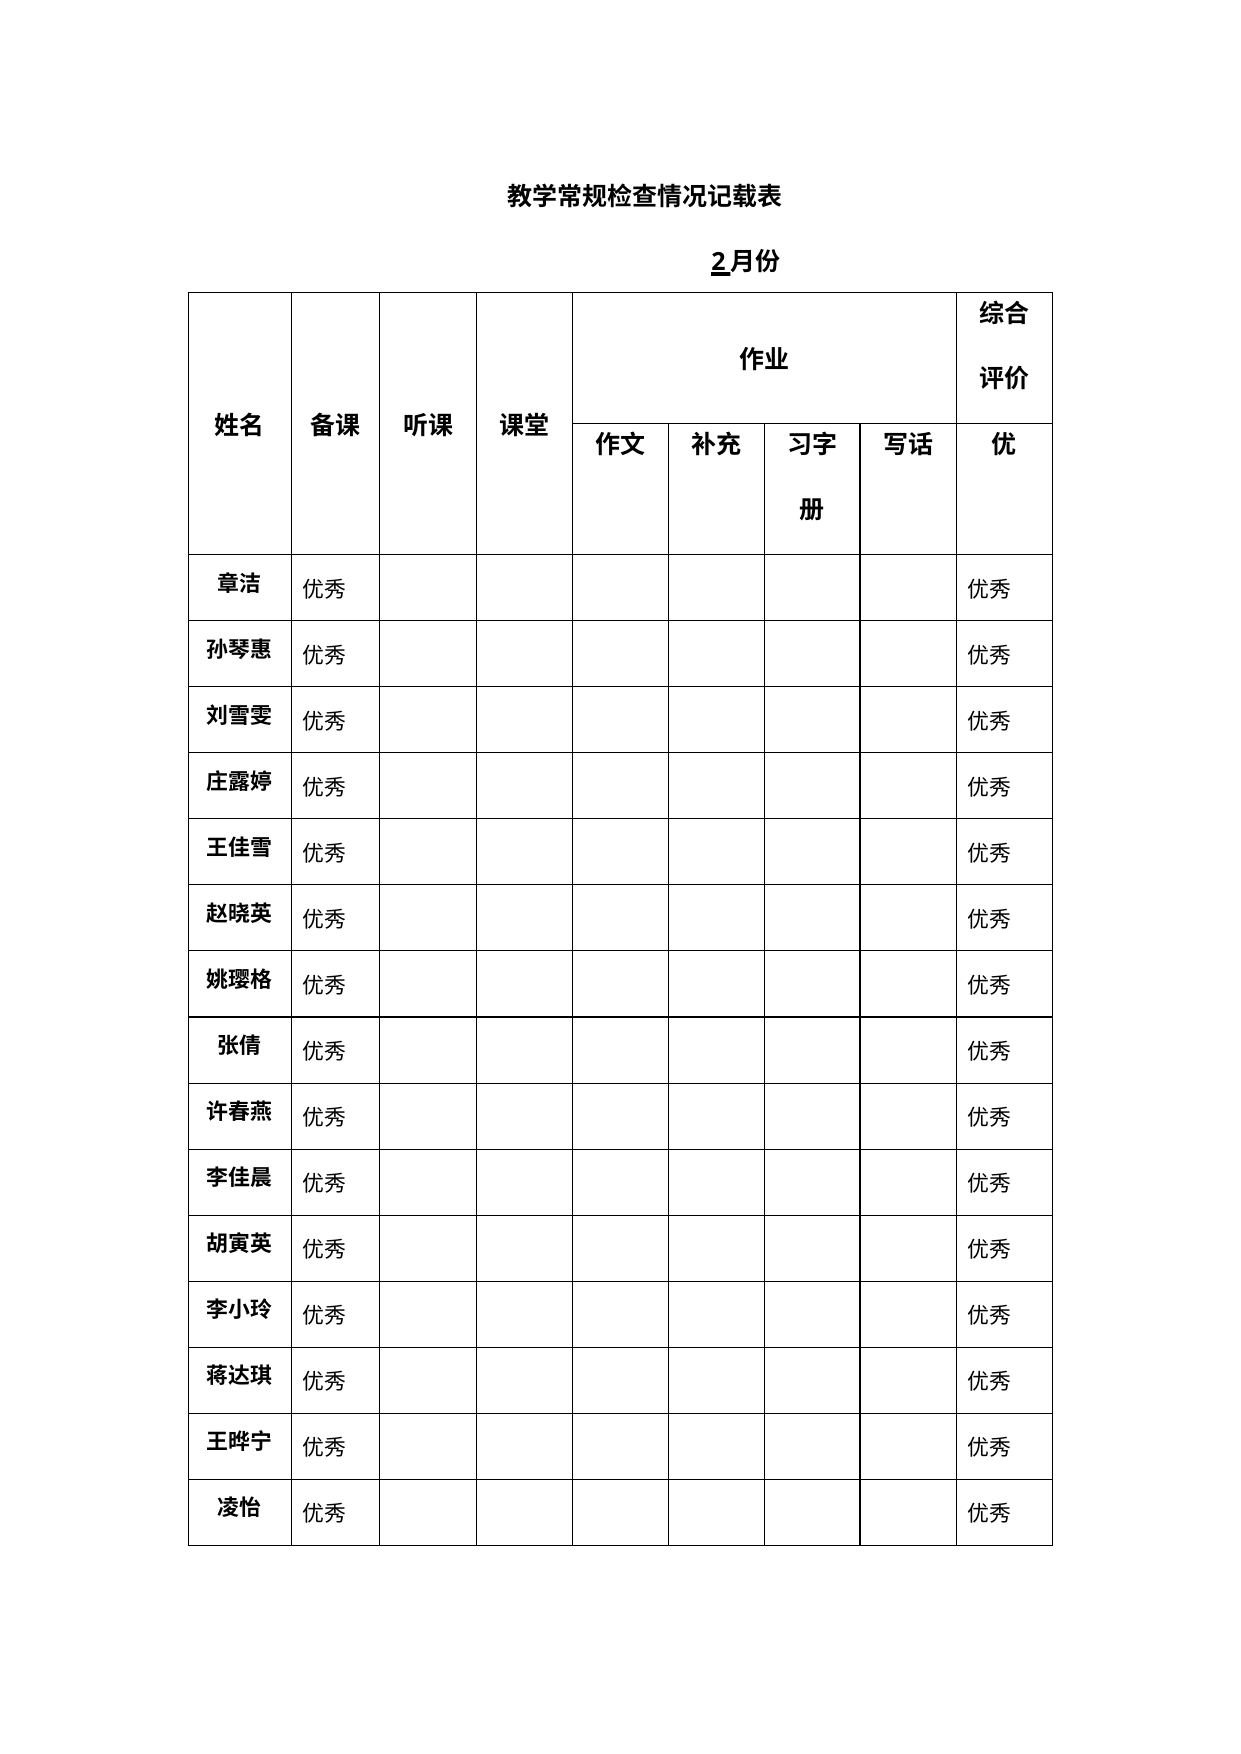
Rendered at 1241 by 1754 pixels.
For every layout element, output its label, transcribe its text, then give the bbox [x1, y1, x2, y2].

table_cell [477, 885, 572, 950]
table_cell 优秀 [292, 1414, 379, 1479]
table_cell 优秀 [292, 951, 379, 1016]
table_cell [380, 1282, 476, 1347]
table_cell [380, 1216, 476, 1281]
table_cell 优秀 [292, 819, 379, 884]
table_cell [861, 1216, 956, 1281]
table_cell [380, 951, 476, 1016]
table_cell [765, 1414, 859, 1479]
table_cell 优秀 [292, 687, 379, 752]
table_cell [573, 1480, 668, 1545]
table_cell 优秀 [292, 1480, 379, 1545]
table_cell 优秀 [957, 819, 1052, 884]
table_cell [669, 1216, 764, 1281]
table_cell 优秀 [957, 1084, 1052, 1148]
table_cell [380, 1348, 476, 1413]
table_cell [765, 1084, 859, 1148]
table_cell 优秀 [957, 1480, 1052, 1545]
table_cell [861, 555, 956, 620]
table_cell 姚璎格 [189, 951, 291, 1016]
table_cell 作文 [573, 424, 668, 554]
table_cell 优秀 [957, 951, 1052, 1016]
table_cell 优秀 [292, 555, 379, 620]
table_cell 优秀 [292, 1018, 379, 1082]
table_cell [380, 819, 476, 884]
table_cell 优秀 [957, 687, 1052, 752]
table_cell [669, 1480, 764, 1545]
table_cell [477, 1282, 572, 1347]
table_cell 优 [957, 424, 1052, 554]
table_cell [765, 1018, 859, 1082]
table_cell 优秀 [957, 621, 1052, 686]
table_cell 写话 [861, 424, 956, 554]
table_header 综合评价 [957, 293, 1052, 423]
table_header 姓名 [189, 293, 291, 554]
table_cell [861, 1348, 956, 1413]
table_cell 胡寅英 [189, 1216, 291, 1281]
table_cell [380, 1414, 476, 1479]
table_cell [669, 1084, 764, 1148]
table_cell [861, 1480, 956, 1545]
table_cell [380, 753, 476, 818]
table_cell [669, 753, 764, 818]
table_cell 优秀 [957, 885, 1052, 950]
table_cell [573, 1414, 668, 1479]
table_cell [477, 1414, 572, 1479]
table_cell [669, 1414, 764, 1479]
table_cell [380, 555, 476, 620]
table_cell [765, 1282, 859, 1347]
table_cell 优秀 [292, 1150, 379, 1214]
table_cell 优秀 [957, 1282, 1052, 1347]
table_cell 章洁 [189, 555, 291, 620]
table_cell [380, 885, 476, 950]
table_cell 凌怡 [189, 1480, 291, 1545]
table_cell [765, 885, 859, 950]
table_cell 优秀 [957, 555, 1052, 620]
table_cell [573, 885, 668, 950]
table_cell 庄露婷 [189, 753, 291, 818]
table_cell 优秀 [292, 885, 379, 950]
table_cell [669, 1018, 764, 1082]
table_cell [477, 951, 572, 1016]
table_cell [765, 1216, 859, 1281]
table_cell [765, 687, 859, 752]
table_cell 优秀 [957, 1348, 1052, 1413]
table_cell [861, 687, 956, 752]
table_cell 优秀 [957, 1150, 1052, 1214]
table_cell 李佳晨 [189, 1150, 291, 1214]
table_cell [477, 687, 572, 752]
table_cell [477, 753, 572, 818]
table_cell [765, 951, 859, 1016]
table_cell [573, 555, 668, 620]
table_cell [765, 1480, 859, 1545]
table_cell [573, 621, 668, 686]
table_cell 习字册 [765, 424, 859, 554]
table_cell 刘雪雯 [189, 687, 291, 752]
table_cell [669, 621, 764, 686]
table_cell [380, 621, 476, 686]
table_cell [573, 1216, 668, 1281]
table_cell [477, 621, 572, 686]
table_cell [477, 1348, 572, 1413]
table_cell 王佳雪 [189, 819, 291, 884]
table_cell [477, 1018, 572, 1082]
table_cell [573, 1150, 668, 1214]
table_cell 优秀 [957, 1216, 1052, 1281]
table_cell [477, 555, 572, 620]
table_cell [477, 819, 572, 884]
table_header 课堂 [477, 293, 572, 554]
table_cell [573, 1282, 668, 1347]
table_cell [669, 687, 764, 752]
table_cell [573, 951, 668, 1016]
table_cell [765, 753, 859, 818]
table_cell [669, 819, 764, 884]
table_cell [573, 1018, 668, 1082]
table_cell [573, 753, 668, 818]
table_cell 赵晓英 [189, 885, 291, 950]
table_cell [380, 1084, 476, 1148]
table_cell [380, 687, 476, 752]
table_cell 优秀 [292, 1282, 379, 1347]
table_cell [765, 555, 859, 620]
table_cell [861, 819, 956, 884]
table_cell [477, 1480, 572, 1545]
table_header 作业 [573, 293, 956, 423]
table_cell [765, 621, 859, 686]
table_cell [669, 1348, 764, 1413]
table_cell [669, 885, 764, 950]
table_cell [669, 1282, 764, 1347]
table_cell 许春燕 [189, 1084, 291, 1148]
table_header 听课 [380, 293, 476, 554]
table_cell 张倩 [189, 1018, 291, 1082]
table_cell 王晔宁 [189, 1414, 291, 1479]
table_cell 优秀 [957, 1414, 1052, 1479]
table_header 备课 [292, 293, 379, 554]
table_cell [861, 1150, 956, 1214]
table_cell [477, 1150, 572, 1214]
table_cell [573, 1348, 668, 1413]
table_cell [861, 753, 956, 818]
table_cell [861, 621, 956, 686]
table_cell [861, 1414, 956, 1479]
table_cell [861, 1018, 956, 1082]
table_cell [765, 1150, 859, 1214]
table_cell [573, 687, 668, 752]
table_cell 孙琴惠 [189, 621, 291, 686]
table_cell [477, 1084, 572, 1148]
table_cell [861, 1282, 956, 1347]
table_cell [380, 1018, 476, 1082]
table_cell [380, 1150, 476, 1214]
table_cell 李小玲 [189, 1282, 291, 1347]
table_cell 优秀 [292, 1084, 379, 1148]
table_cell 优秀 [292, 1216, 379, 1281]
table_cell [477, 1216, 572, 1281]
table_cell 蒋达琪 [189, 1348, 291, 1413]
table_cell 补充 [669, 424, 764, 554]
table_cell [573, 1084, 668, 1148]
table_cell [380, 1480, 476, 1545]
text 教学常规检查情况记载表 [187, 162, 1053, 227]
table_cell 优秀 [292, 621, 379, 686]
table_cell [861, 885, 956, 950]
table_cell 优秀 [292, 1348, 379, 1413]
table_cell [669, 1150, 764, 1214]
table_cell [765, 1348, 859, 1413]
table_cell [573, 819, 668, 884]
table_cell 优秀 [957, 753, 1052, 818]
table_cell [861, 1084, 956, 1148]
table_cell 优秀 [957, 1018, 1052, 1082]
text 2月份 [187, 227, 1053, 292]
table_cell [765, 819, 859, 884]
table_cell 优秀 [292, 753, 379, 818]
table_cell [669, 951, 764, 1016]
table_cell [861, 951, 956, 1016]
table_cell [669, 555, 764, 620]
